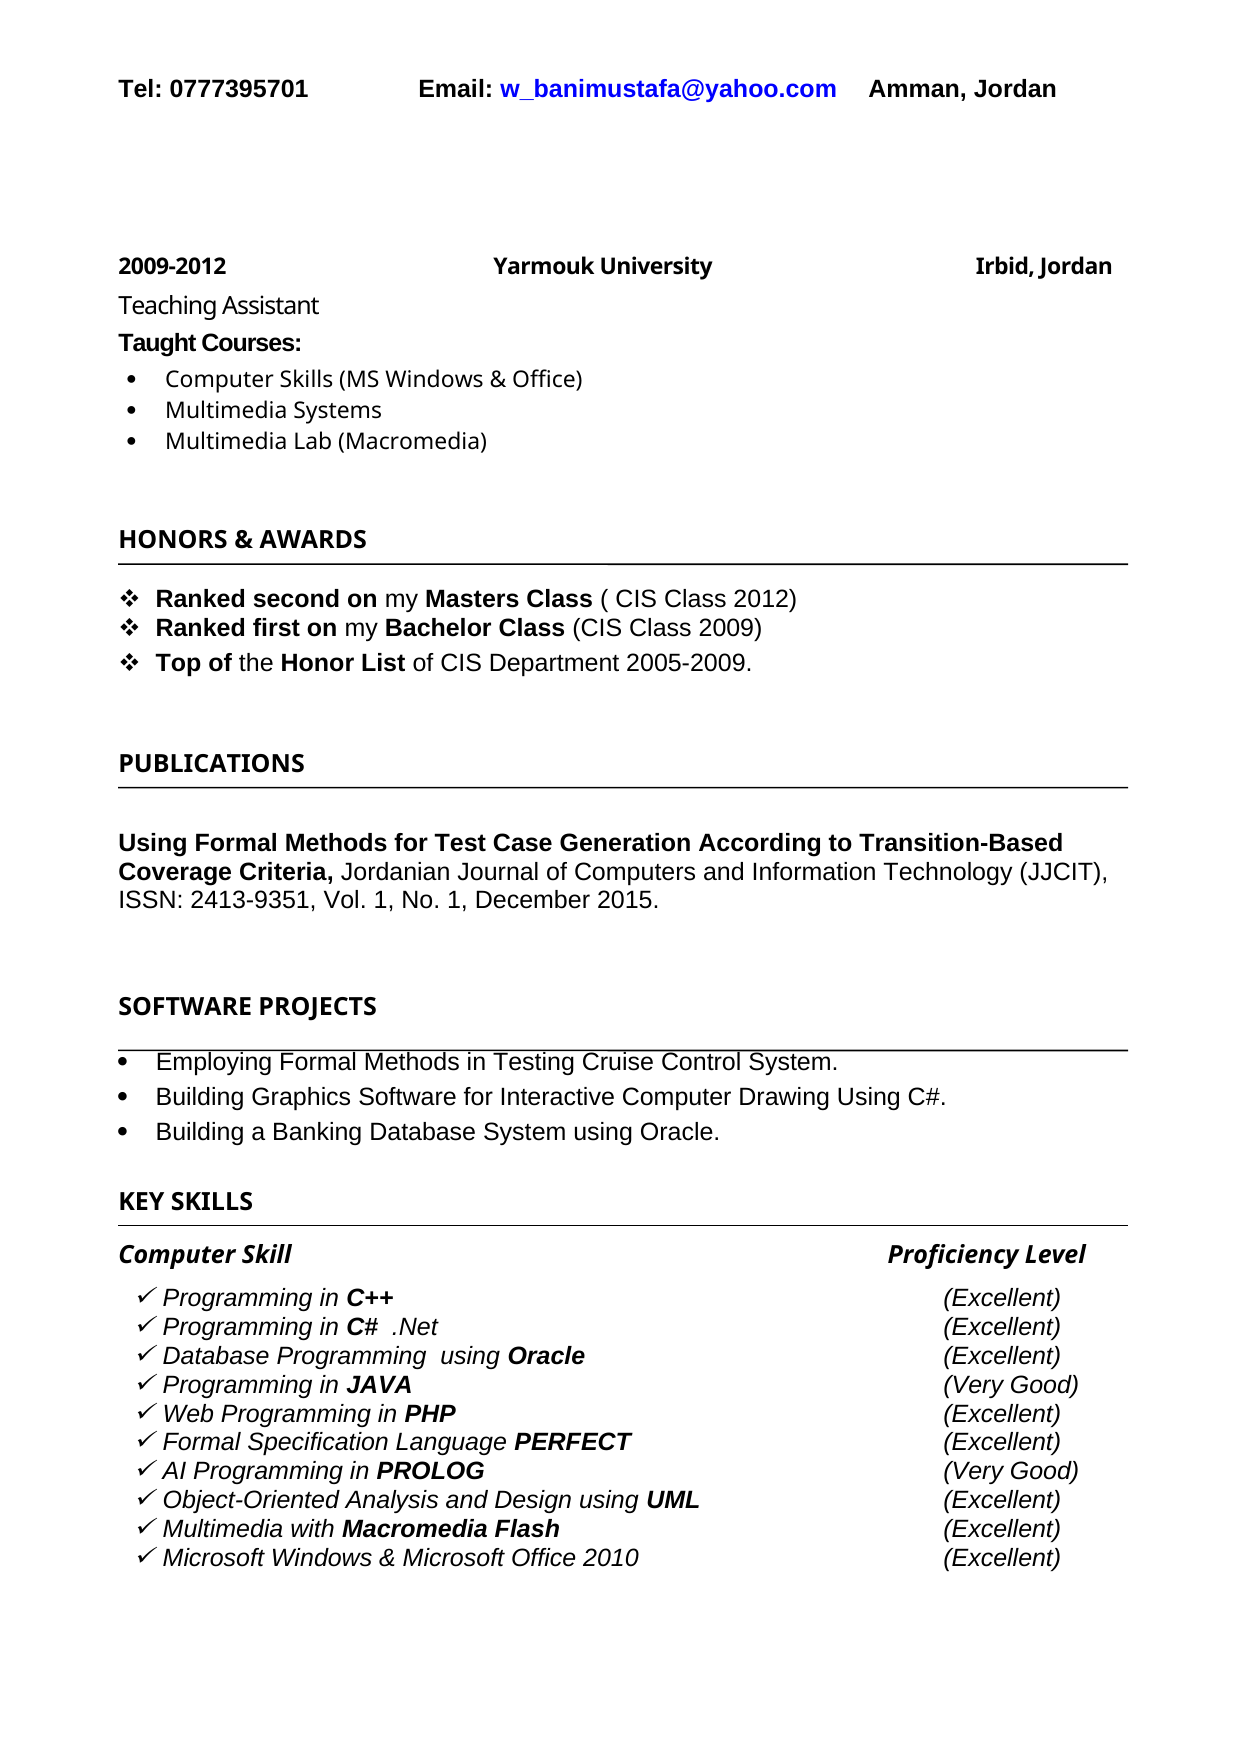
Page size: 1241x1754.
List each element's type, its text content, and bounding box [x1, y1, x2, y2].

list Programming in JAVA (Very Good) [133, 1370, 1181, 1398]
list Ranked first on my Bachelor Class (CIS Class 2009) [118, 613, 1181, 642]
subtitle HONORS & AWARDS [118, 522, 1181, 556]
subtitle KEY SKILLS [118, 1184, 1181, 1218]
list Programming in C++ (Excellent) [133, 1283, 1181, 1312]
list Programming in C# .Net (Excellent) [133, 1312, 1181, 1341]
list Building a Banking Database System using Oracle. [118, 1117, 1181, 1146]
list Database Programming using Oracle (Excellent) [133, 1341, 1181, 1370]
list Multimedia with Macromedia Flash (Excellent) [133, 1514, 1181, 1543]
list Top of the Honor List of CIS Department 2005-2009. [118, 648, 1181, 677]
list Teaching Assistant [118, 287, 1181, 322]
subtitle PUBLICATIONS [118, 745, 1181, 779]
list Taught Courses: [118, 328, 1181, 357]
list Ranked second on my Masters Class ( CIS Class 2012) [118, 584, 1181, 613]
text Computer Skill Proficiency Level [118, 1237, 1181, 1271]
list Object-Oriented Analysis and Design using UML (Excellent) [133, 1485, 1181, 1514]
list Building Graphics Software for Interactive Computer Drawing Using C#. [118, 1082, 1181, 1111]
list Employing Formal Methods in Testing Cruise Control System. [118, 1047, 1181, 1076]
list Microsoft Windows & Microsoft Office 2010 (Excellent) [133, 1543, 1181, 1572]
list Formal Specification Language PERFECT (Excellent) [133, 1427, 1181, 1456]
subtitle SOFTWARE PROJECTS [118, 988, 1181, 1022]
list Web Programming in PHP (Excellent) [133, 1398, 1181, 1427]
list Multimedia Lab (Macromedia) [127, 425, 1181, 457]
list 2009-2012 Yarmouk University Irbid, Jordan [118, 250, 1192, 281]
list AI Programming in PROLOG (Very Good) [133, 1456, 1181, 1485]
subtitle Using Formal Methods for Test Case Generation According to Transition-Based Coverage Criteria, Jordanian Journal of Computers and Information Technology (JJCIT), ISSN: 2413-9351, Vol. 1, No. 1, December 2015. [118, 828, 1181, 914]
list Computer Skills (MS Windows & Office) [127, 363, 1181, 394]
list Multimedia Systems [127, 394, 1181, 425]
